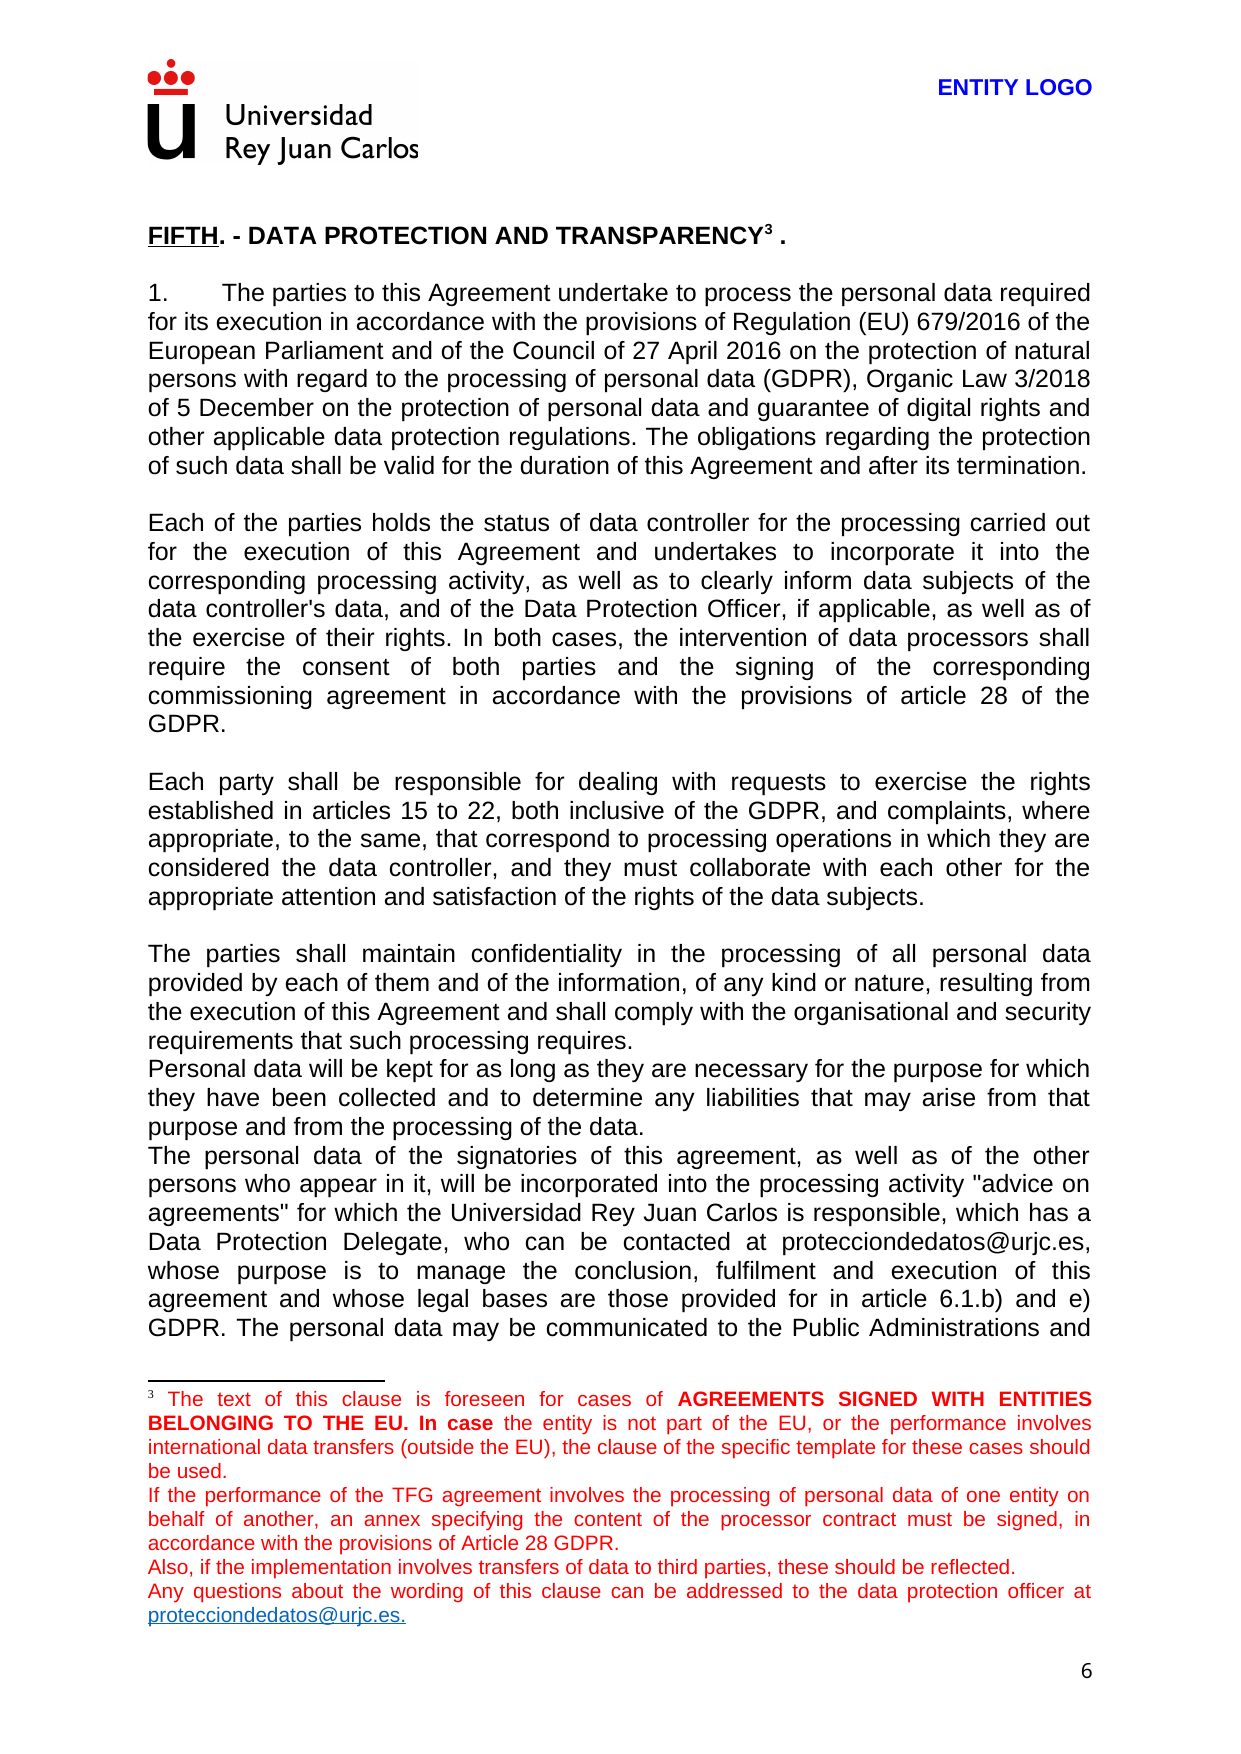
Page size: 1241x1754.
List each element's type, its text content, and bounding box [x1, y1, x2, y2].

text Personal data will be kept for as long as they are necessary for the purpose for which they have been collected and to determine any liabilities that may arise from that purpose and from the processing of the data. [148, 1054, 1092, 1141]
picture [147, 59, 418, 165]
text FIFTH. - DATA PROTECTION AND TRANSPARENCY . [148, 221, 1092, 249]
text Each party shall be responsible for dealing with requests to exercise the rights established in articles 15 to 22, both inclusive of the GDPR, and complaints, where appropriate, to the same, that correspond to processing operations in which they are considered the data controller, and they must collaborate with each other for the appropriate attention and satisfaction of the rights of the data subjects. [148, 767, 1092, 911]
text The parties shall maintain confidentiality in the processing of all personal data provided by each of them and of the information, of any kind or nature, resulting from the execution of this Agreement and shall comply with the organisational and security requirements that such processing requires. [148, 939, 1092, 1054]
list The parties to this Agreement undertake to process the personal data required for its execution in accordance with the provisions of Regulation (EU) 679/2016 of the European Parliament and of the Council of 27 April 2016 on the protection of natural persons with regard to the processing of personal data (GDPR), Organic Law 3/2018 of 5 December on the protection of personal data and guarantee of digital rights and other applicable data protection regulations. The obligations regarding the protection of such data shall be valid for the duration of this Agreement and after its termination. [148, 278, 1092, 479]
text Each of the parties holds the status of data controller for the processing carried out for the execution of this Agreement and undertakes to incorporate it into the corresponding processing activity, as well as to clearly inform data subjects of the data controller's data, and of the Data Protection Officer, if applicable, as well as of the exercise of their rights. In both cases, the intervention of data processors shall require the consent of both parties and the signing of the corresponding commissioning agreement in accordance with the provisions of article 28 of the GDPR. [148, 508, 1092, 738]
